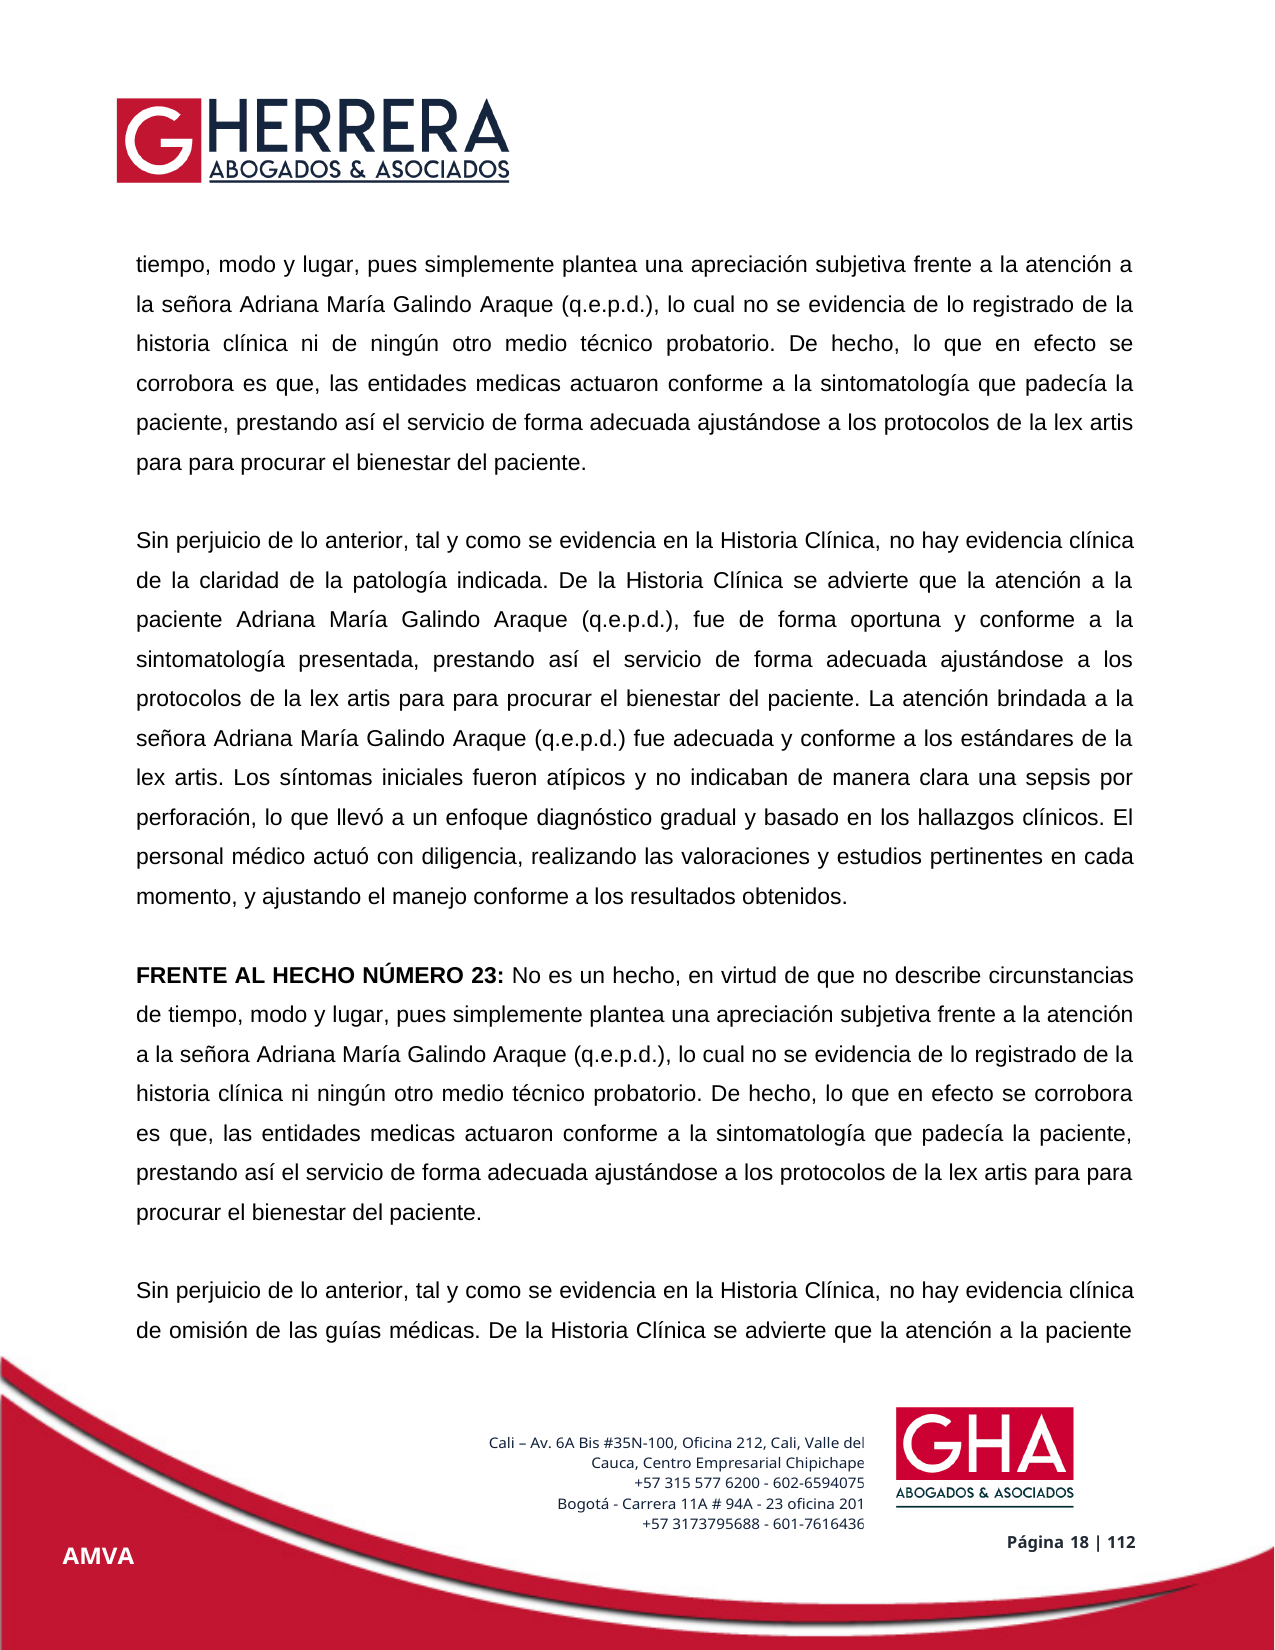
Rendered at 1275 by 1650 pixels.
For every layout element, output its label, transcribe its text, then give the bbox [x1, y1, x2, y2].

picture [96, 75, 529, 206]
picture [0, 1343, 1275, 1650]
text Sin perjuicio de lo anterior, tal y como se evidencia en la Historia Clínica, no hay evidencia clínica de la claridad de la patología indicada. De la Historia Clínica se advierte que la atención a la paciente Adriana María Galindo Araque (q.e.p.d.), fue de forma oportuna y conforme a la sintomatología presentada, prestando así el servicio de forma adecuada ajustándose a los protocolos de la lex artis para para procurar el bienestar del paciente. La atención brindada a la señora Adriana María Galindo Araque (q.e.p.d.) fue adecuada y conforme a los estándares de la lex artis. Los síntomas iniciales fueron atípicos y no indicaban de manera clara una sepsis por perforación, lo que llevó a un enfoque diagnóstico gradual y basado en los hallazgos clínicos. El personal médico actuó con diligencia, realizando las valoraciones y estudios pertinentes en cada momento, y ajustando el manejo conforme a los resultados obtenidos. [136, 527, 1134, 909]
text FRENTE AL HECHO NÚMERO 23: No es un hecho, en virtud de que no describe circunstancias de tiempo, modo y lugar, pues simplemente plantea una apreciación subjetiva frente a la atención a la señora Adriana María Galindo Araque (q.e.p.d.), lo cual no se evidencia de lo registrado de la historia clínica ni ningún otro medio técnico probatorio. De hecho, lo que en efecto se corrobora es que, las entidades medicas actuaron conforme a la sintomatología que padecía la paciente, prestando así el servicio de forma adecuada ajustándose a los protocolos de la lex artis para para procurar el bienestar del paciente. [136, 962, 1134, 1225]
